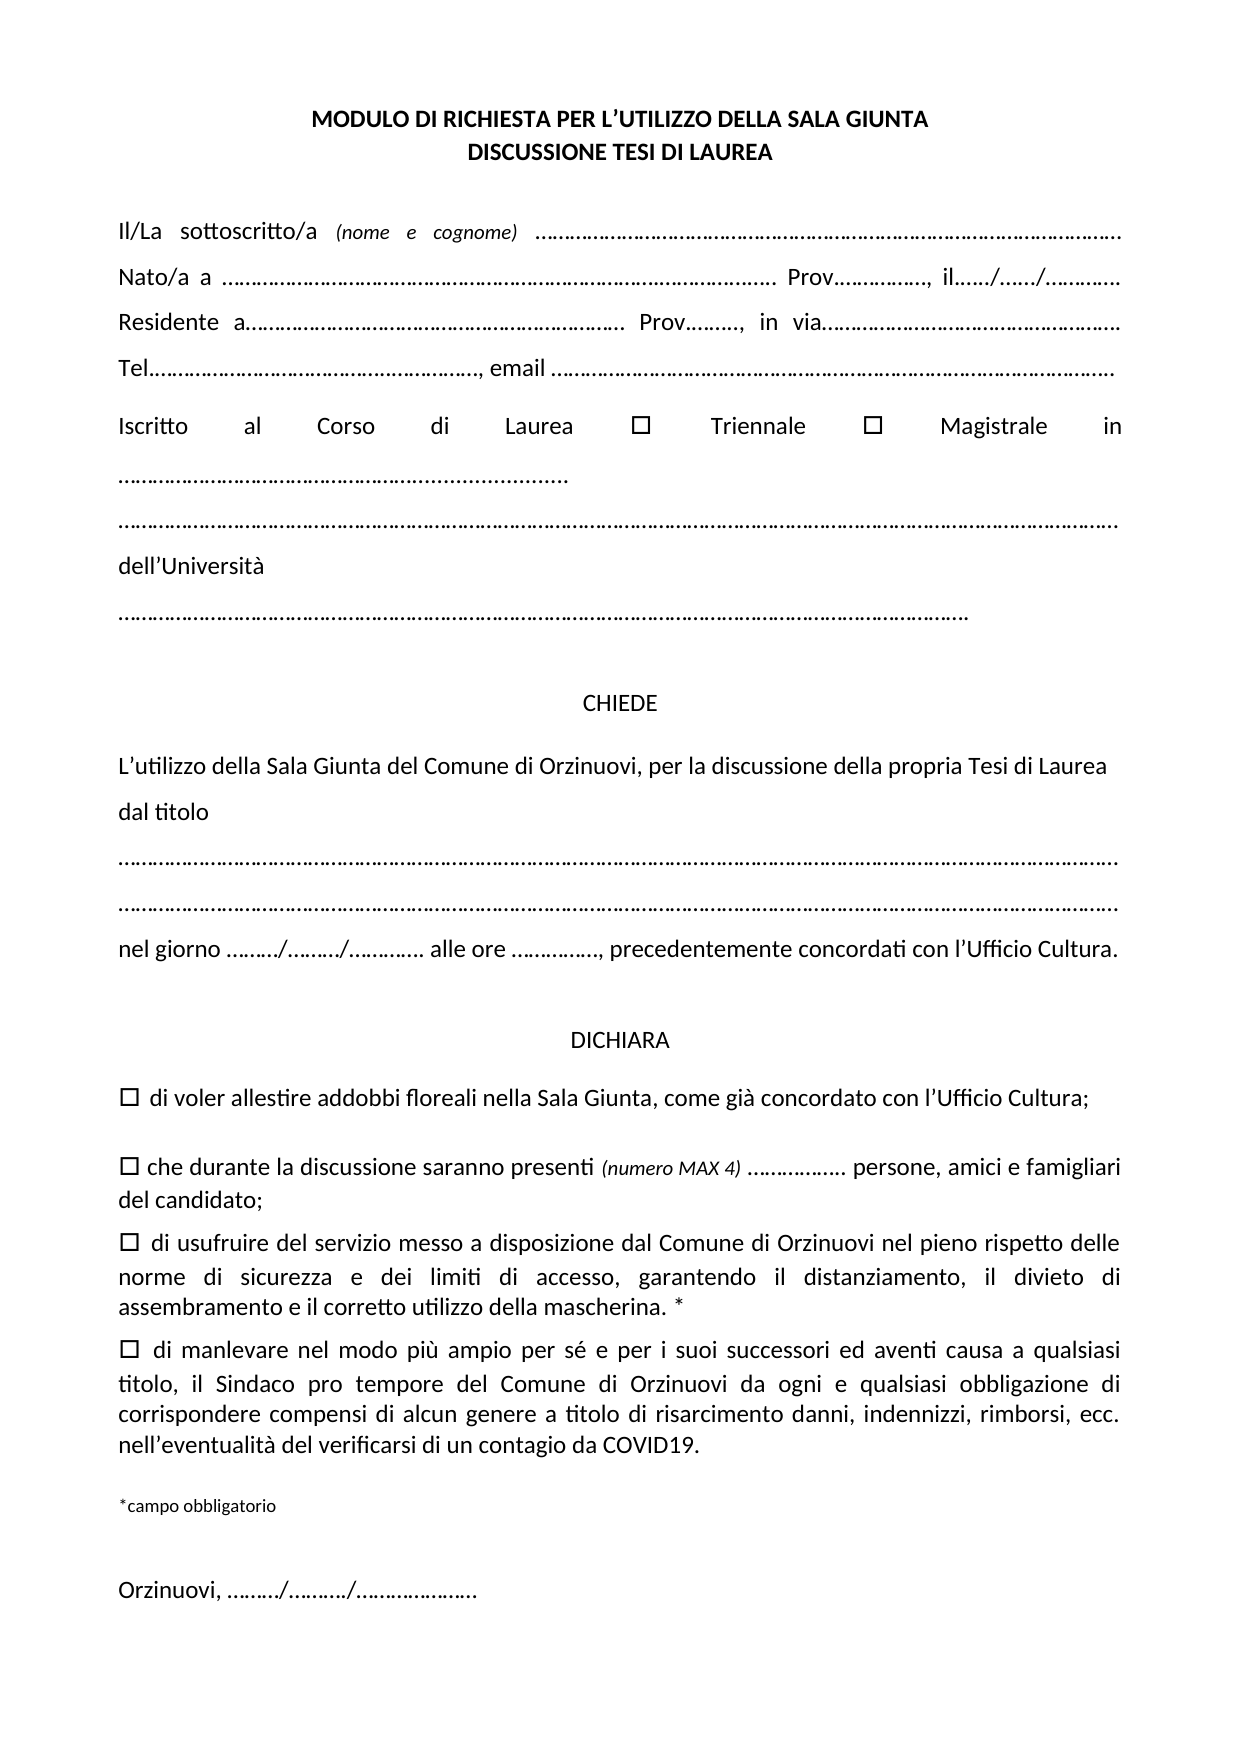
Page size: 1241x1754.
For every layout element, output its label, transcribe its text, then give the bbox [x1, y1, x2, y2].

text □ di voler allestire addobbi floreali nella Sala Giunta, come già concordato con l’Ufficio Cultura; [118, 1070, 1122, 1116]
text Orzinuovi, ………/………./………………… [118, 1575, 1122, 1605]
text DICHIARA [118, 1024, 1122, 1055]
text Il/La sottoscritto/a (nome e cognome) ………………………………………………………………………………………… Nato/a a ………………………………………………………………….…………...….. Prov.……………, il.…../….../…………. Residente a………………………………………………………… Prov.…….., in via……………………………………………. Tel.…………………………………..……………, email …………………………………………………………………………………….. [118, 215, 1122, 383]
text Iscritto al Corso di Laurea □ Triennale □ Magistrale in ……………………………………………......................... [118, 398, 1122, 489]
text *campo obbligatorio [118, 1494, 1122, 1517]
text CHIEDE [118, 688, 1122, 718]
text DISCUSSIONE TESI DI LAUREA [118, 136, 1122, 167]
text □ che durante la discussione saranno presenti (numero MAX 4) …………….. persone, amici e famigliari del candidato; [118, 1139, 1122, 1215]
text nel giorno ………/………/…………. alle ore ……………, precedentemente concordati con l’Ufficio Cultura. [118, 933, 1122, 963]
text □ di manlevare nel modo più ampio per sé e per i suoi successori ed aventi causa a qualsiasi titolo, il Sindaco pro tempore del Comune di Orzinuovi da ogni e qualsiasi obbligazione di corrispondere compensi di alcun genere a titolo di risarcimento danni, indennizzi, rimborsi, ecc. nell’eventualità del verificarsi di un contagio da COVID19. [118, 1322, 1122, 1459]
text L’utilizzo della Sala Giunta del Comune di Orzinuovi, per la discussione della propria Tesi di Laurea dal titolo …………………………………………………………………………………………………………………………………………………………………………………………………………………………………………………………………………………………………………………… [118, 750, 1122, 918]
text MODULO DI RICHIESTA PER L’UTILIZZO DELLA SALA GIUNTA [118, 103, 1122, 134]
text ………………………………………………………………………………………………………………………………………………………… dell’Università …………………………………………………………………………………………………………………………………. [118, 505, 1122, 627]
text □ di usufruire del servizio messo a disposizione dal Comune di Orzinuovi nel pieno rispetto delle norme di sicurezza e dei limiti di accesso, garantendo il distanziamento, il divieto di assembramento e il corretto utilizzo della mascherina. * [118, 1215, 1122, 1322]
